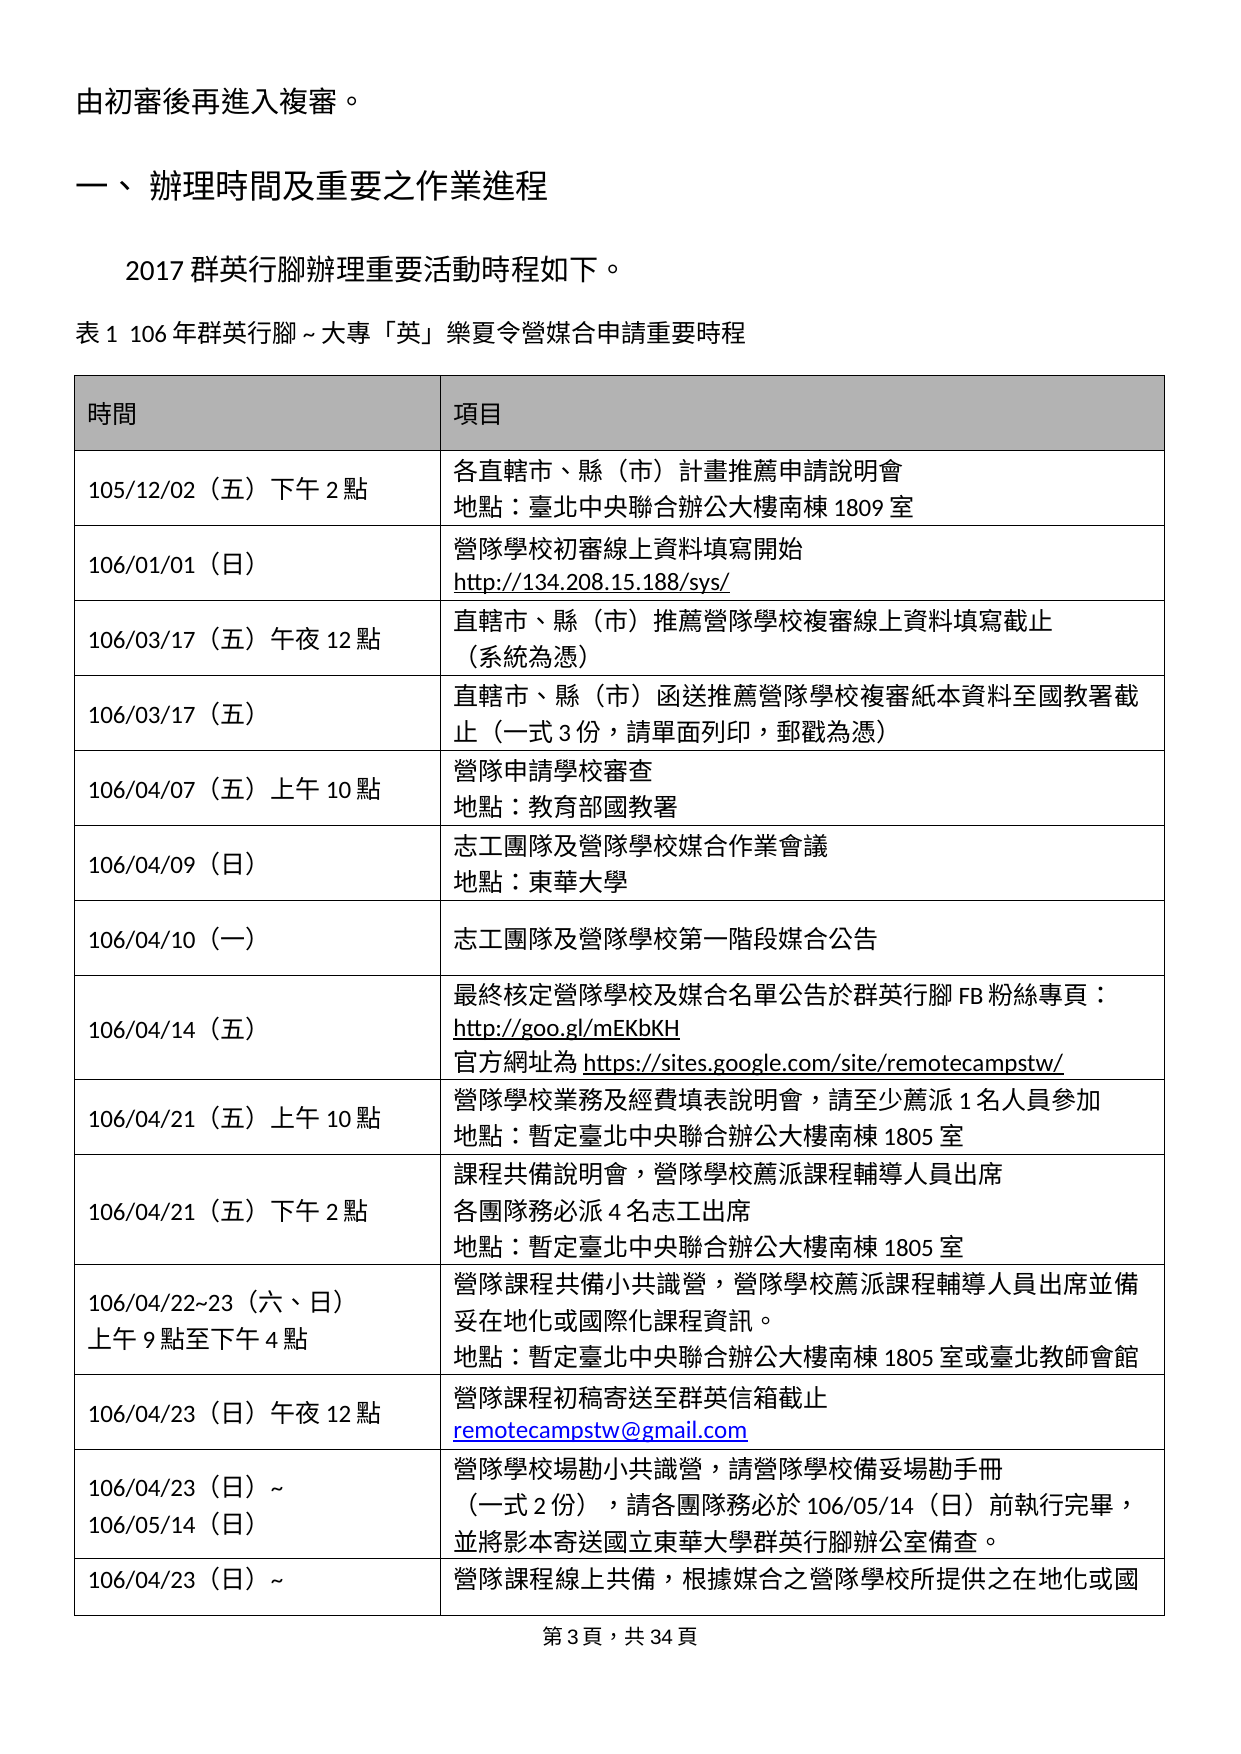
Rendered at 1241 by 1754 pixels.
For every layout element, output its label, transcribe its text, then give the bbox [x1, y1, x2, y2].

text 2017群英行腳辦理重要活動時程如下。 [75, 246, 1165, 288]
table_header 時間 [75, 376, 440, 450]
table_cell 105/12/02（五）下午2點 [75, 451, 440, 525]
table_cell 106/04/23（日）午夜12點 [75, 1375, 440, 1448]
table_cell 營隊學校業務及經費填表說明會，請至少薦派1名人員參加 地點：暫定臺北中央聯合辦公大樓南棟1805室 [441, 1080, 1164, 1154]
table_cell 直轄市、縣（市）函送推薦營隊學校複審紙本資料至國教署截止（一式3份，請單面列印，郵戳為憑） [441, 676, 1164, 750]
table_cell 營隊學校場勘小共識營，請營隊學校備妥場勘手冊 （一式2份），請各團隊務必於106/05/14（日）前執行完畢， 並將影本寄送國立東華大學群英行腳辦公室備查。 [441, 1450, 1164, 1558]
table_cell 106/04/22~23（六、日） 上午9點至下午4點 [75, 1265, 440, 1373]
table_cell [441, 1559, 1164, 1615]
table_cell 106/04/07（五）上午10點 [75, 751, 440, 825]
table_cell 106/04/21（五）下午2點 [75, 1155, 440, 1264]
table_cell 課程共備說明會，營隊學校薦派課程輔導人員出席 各團隊務必派4名志工出席 地點：暫定臺北中央聯合辦公大樓南棟1805室 [441, 1155, 1164, 1264]
list 辦理時間及重要之作業進程 [75, 146, 1165, 221]
table_cell 106/04/09（日） [75, 826, 440, 900]
table_cell 106/04/14（五） [75, 976, 440, 1079]
table_cell 106/04/21（五）上午10點 [75, 1080, 440, 1154]
table_cell 營隊課程共備小共識營，營隊學校薦派課程輔導人員出席並備妥在地化或國際化課程資訊。 地點：暫定臺北中央聯合辦公大樓南棟1805室或臺北教師會館 [441, 1265, 1164, 1373]
table_cell 106/01/01（日） [75, 526, 440, 600]
table_cell 直轄市、縣（市）推薦營隊學校複審線上資料填寫截止 （系統為憑） [441, 601, 1164, 675]
table_cell 各直轄市、縣（市）計畫推薦申請說明會 地點：臺北中央聯合辦公大樓南棟1809室 [441, 451, 1164, 525]
table_cell 106/04/23（日）~ 106/05/14（日） [75, 1450, 440, 1558]
table_cell 營隊學校初審線上資料填寫開始 http://134.208.15.188/sys/ [441, 526, 1164, 600]
table_cell 營隊申請學校審查 地點：教育部國教署 [441, 751, 1164, 825]
table_header 項目 [441, 376, 1164, 450]
table_cell 106/04/10（一） [75, 901, 440, 975]
table_cell 志工團隊及營隊學校媒合作業會議 地點：東華大學 [441, 826, 1164, 900]
table_cell 營隊課程初稿寄送至群英信箱截止 remotecampstw@gmail.com [441, 1375, 1164, 1448]
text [75, 79, 1165, 121]
table_cell 106/03/17（五） [75, 676, 440, 750]
text 表1 106年群英行腳 ~ 大專「英」樂夏令營媒合申請重要時程 [75, 313, 1165, 350]
table_cell 最終核定營隊學校及媒合名單公告於群英行腳FB粉絲專頁：http://goo.gl/mEKbKH 官方網址為https://sites.google.com/site/remotecampstw/ [441, 976, 1164, 1079]
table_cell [75, 1559, 440, 1615]
table_cell 志工團隊及營隊學校第一階段媒合公告 [441, 901, 1164, 975]
table_cell 106/03/17（五）午夜12點 [75, 601, 440, 675]
